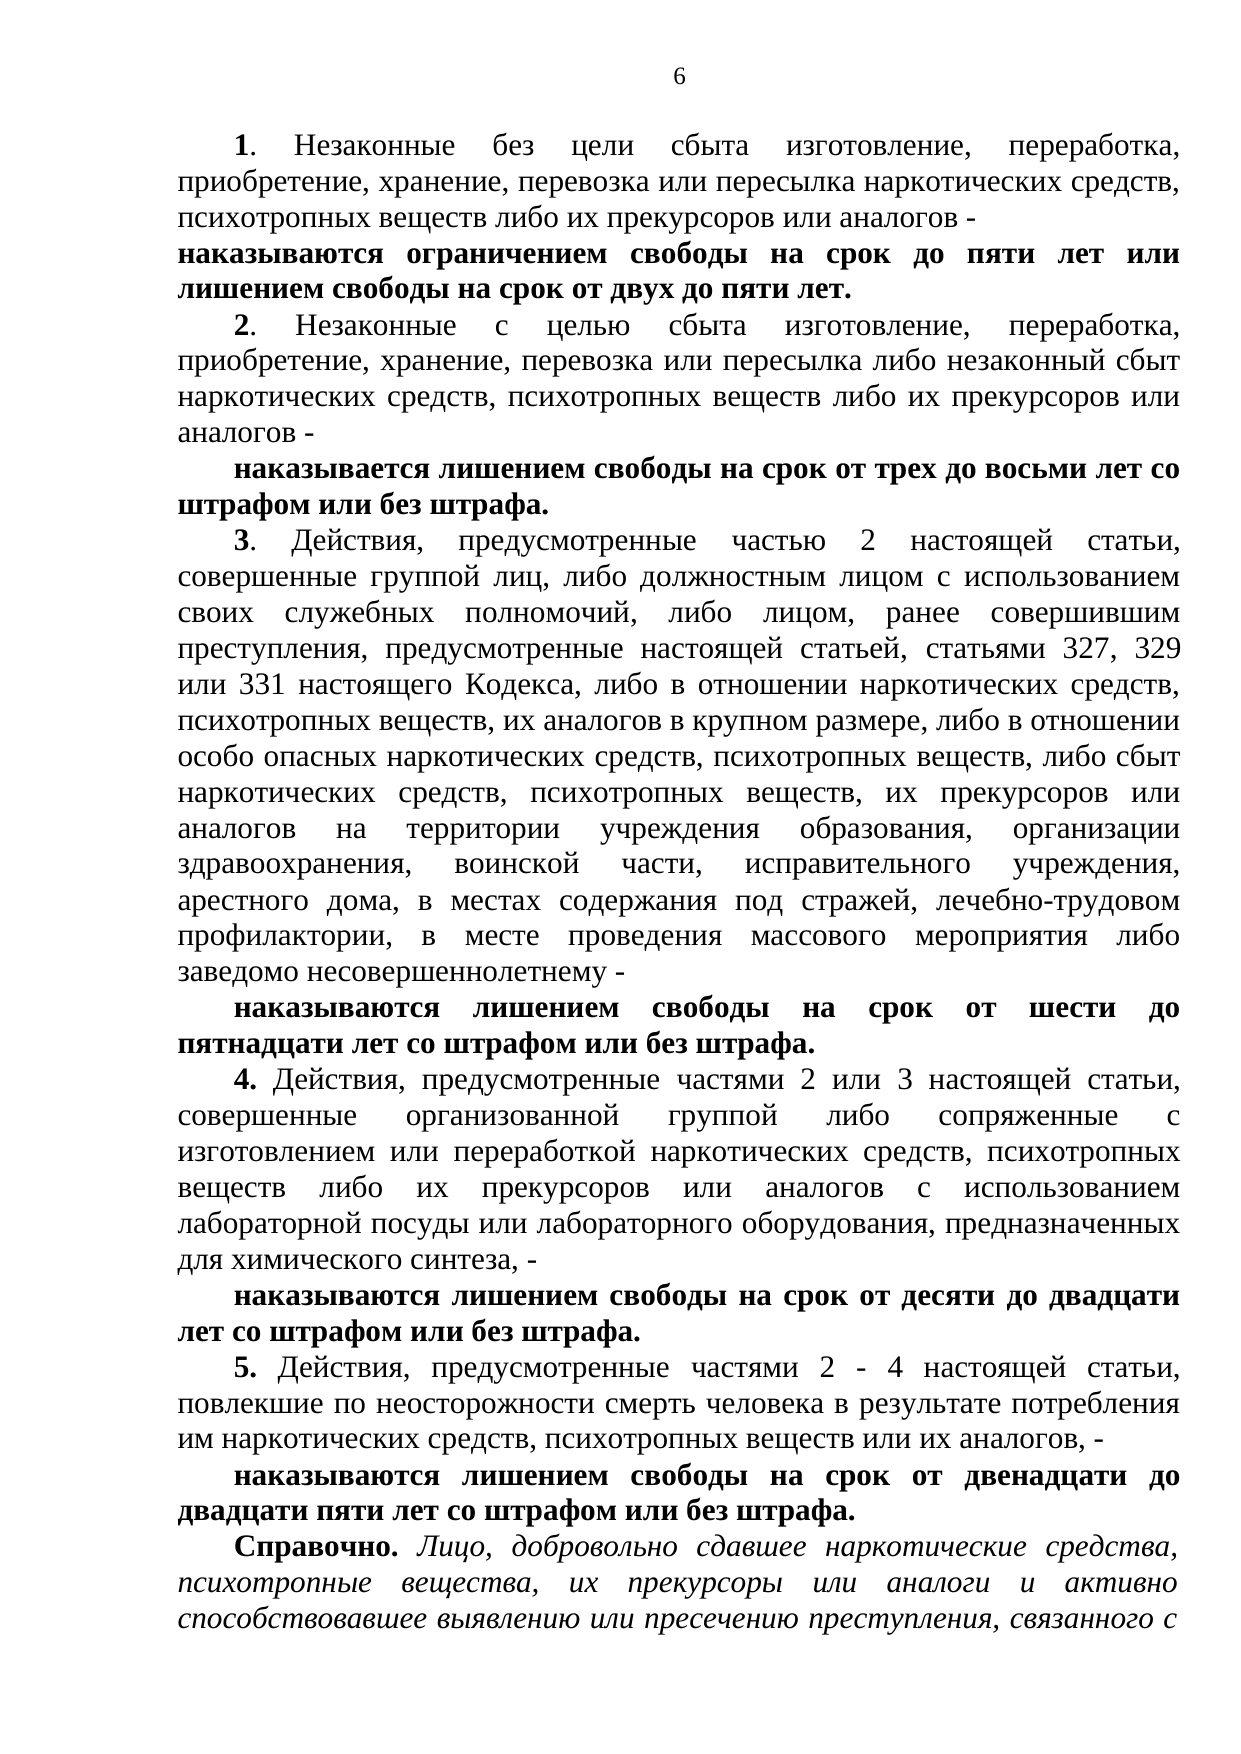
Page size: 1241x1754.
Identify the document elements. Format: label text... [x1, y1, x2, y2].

text 5. Действия, предусмотренные частями 2 - 4 настоящей статьи, повлекшие по неосторожности смерть человека в результате потребления им наркотических средств, психотропных веществ или их аналогов, - [177, 1348, 1181, 1456]
text 3. Действия, предусмотренные частью 2 настоящей статьи, совершенные группой лиц, либо должностным лицом с использованием своих служебных полномочий, либо лицом, ранее совершившим преступления, предусмотренные настоящей статьей, статьями 327, 329 или 331 настоящего Кодекса, либо в отношении наркотических средств, психотропных веществ, их аналогов в крупном размере, либо в отношении особо опасных наркотических средств, психотропных веществ, либо сбыт наркотических средств, психотропных веществ, их прекурсоров или аналогов на территории учреждения образования, организации здравоохранения, воинской части, исправительного учреждения, арестного дома, в местах содержания под стражей, лечебно-трудовом профилактории, в месте проведения массового мероприятия либо заведомо несовершеннолетнему - [177, 521, 1181, 988]
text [177, 1528, 1181, 1635]
text наказываются лишением свободы на срок от шести до пятнадцати лет со штрафом или без штрафа. [177, 988, 1181, 1060]
text 2. Незаконные с целью сбыта изготовление, переработка, приобретение, хранение, перевозка или пересылка либо незаконный сбыт наркотических средств, психотропных веществ либо их прекурсоров или аналогов - [177, 306, 1181, 449]
text наказываются лишением свободы на срок от десяти до двадцати лет со штрафом или без штрафа. [177, 1276, 1181, 1348]
text наказываются ограничением свободы на срок до пяти лет или лишением свободы на срок от двух до пяти лет. [177, 234, 1181, 306]
text 4. Действия, предусмотренные частями 2 или 3 настоящей статьи, совершенные организованной группой либо сопряженные с изготовлением или переработкой наркотических средств, психотропных веществ либо их прекурсоров или аналогов с использованием лабораторной посуды или лабораторного оборудования, предназначенных для химического синтеза, - [177, 1060, 1181, 1276]
text наказываются лишением свободы на срок от двенадцати до двадцати пяти лет со штрафом или без штрафа. [177, 1456, 1181, 1528]
text 1. Незаконные без цели сбыта изготовление, переработка, приобретение, хранение, перевозка или пересылка наркотических средств, психотропных веществ либо их прекурсоров или аналогов - [177, 126, 1181, 234]
text наказывается лишением свободы на срок от трех до восьми лет со штрафом или без штрафа. [177, 449, 1181, 521]
